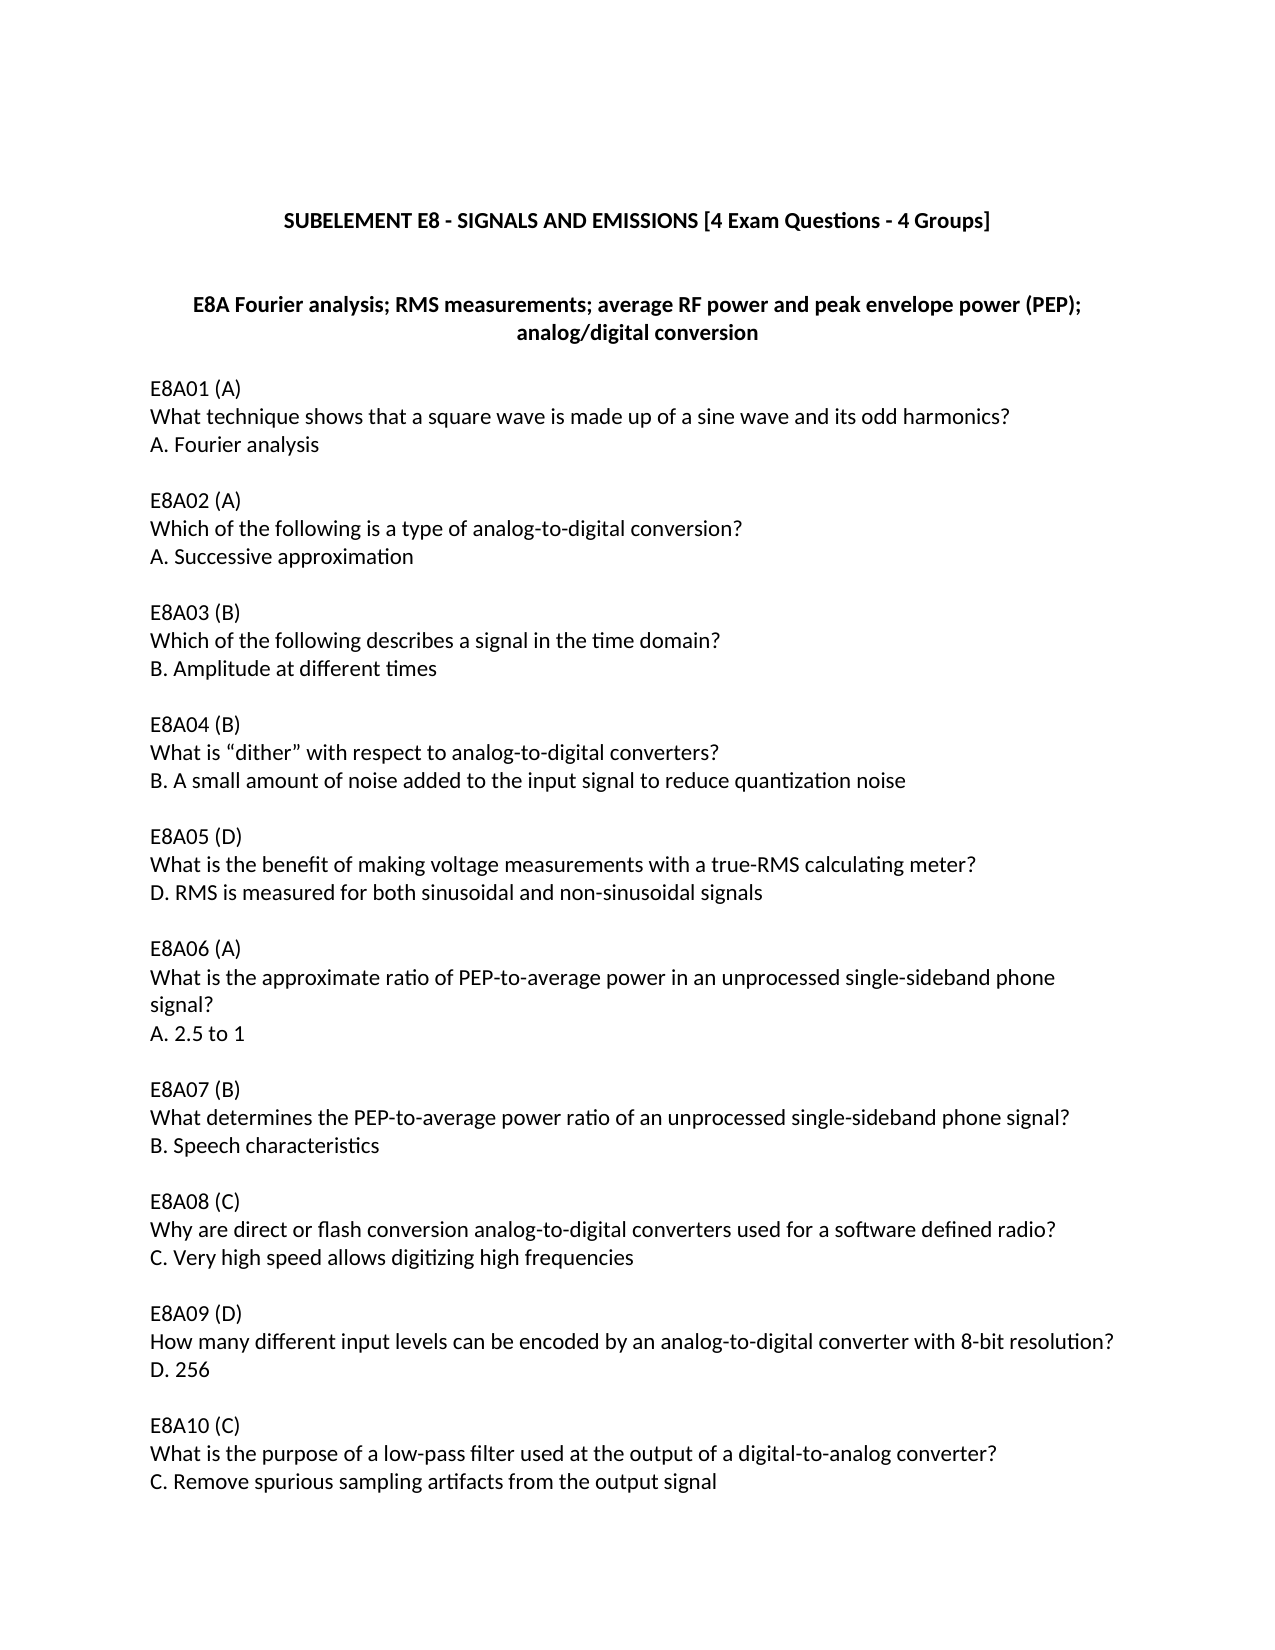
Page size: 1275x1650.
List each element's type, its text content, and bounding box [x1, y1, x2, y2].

text Which of the following describes a signal in the time domain? [150, 626, 1125, 654]
text E8A02 (A) [150, 486, 1125, 514]
text E8A06 (A) [150, 934, 1125, 963]
text A. Successive approximation [150, 542, 1125, 570]
text E8A05 (D) [150, 822, 1125, 851]
text C. Remove spurious sampling artifacts from the output signal [150, 1467, 1125, 1495]
text What is the purpose of a low-pass filter used at the output of a digital-to-analog converter? [150, 1439, 1125, 1467]
text E8A08 (C) [150, 1187, 1125, 1215]
text E8A Fourier analysis; RMS measurements; average RF power and peak envelope power (PEP); analog/digital conversion [150, 290, 1125, 346]
text Which of the following is a type of analog-to-digital conversion? [150, 514, 1125, 542]
text What is the approximate ratio of PEP-to-average power in an unprocessed single-sideband phone signal? [150, 963, 1125, 1019]
text C. Very high speed allows digitizing high frequencies [150, 1243, 1125, 1271]
text What is the benefit of making voltage measurements with a true-RMS calculating meter? [150, 851, 1125, 878]
text SUBELEMENT E8 - SIGNALS AND EMISSIONS [4 Exam Questions - 4 Groups] [150, 206, 1125, 234]
text E8A04 (B) [150, 710, 1125, 738]
text D. 256 [150, 1355, 1125, 1383]
text A. 2.5 to 1 [150, 1019, 1125, 1047]
text A. Fourier analysis [150, 430, 1125, 458]
text E8A07 (B) [150, 1075, 1125, 1103]
text E8A03 (B) [150, 598, 1125, 626]
text E8A10 (C) [150, 1411, 1125, 1439]
text D. RMS is measured for both sinusoidal and non-sinusoidal signals [150, 878, 1125, 907]
text How many different input levels can be encoded by an analog-to-digital converter with 8-bit resolution? [150, 1327, 1125, 1355]
text What determines the PEP-to-average power ratio of an unprocessed single-sideband phone signal? [150, 1103, 1125, 1131]
text E8A01 (A) [150, 374, 1125, 402]
text B. A small amount of noise added to the input signal to reduce quantization noise [150, 766, 1125, 794]
text What technique shows that a square wave is made up of a sine wave and its odd harmonics? [150, 402, 1125, 430]
text Why are direct or flash conversion analog-to-digital converters used for a software defined radio? [150, 1215, 1125, 1243]
text B. Speech characteristics [150, 1131, 1125, 1159]
text B. Amplitude at different times [150, 654, 1125, 682]
text What is “dither” with respect to analog-to-digital converters? [150, 738, 1125, 766]
text E8A09 (D) [150, 1299, 1125, 1327]
